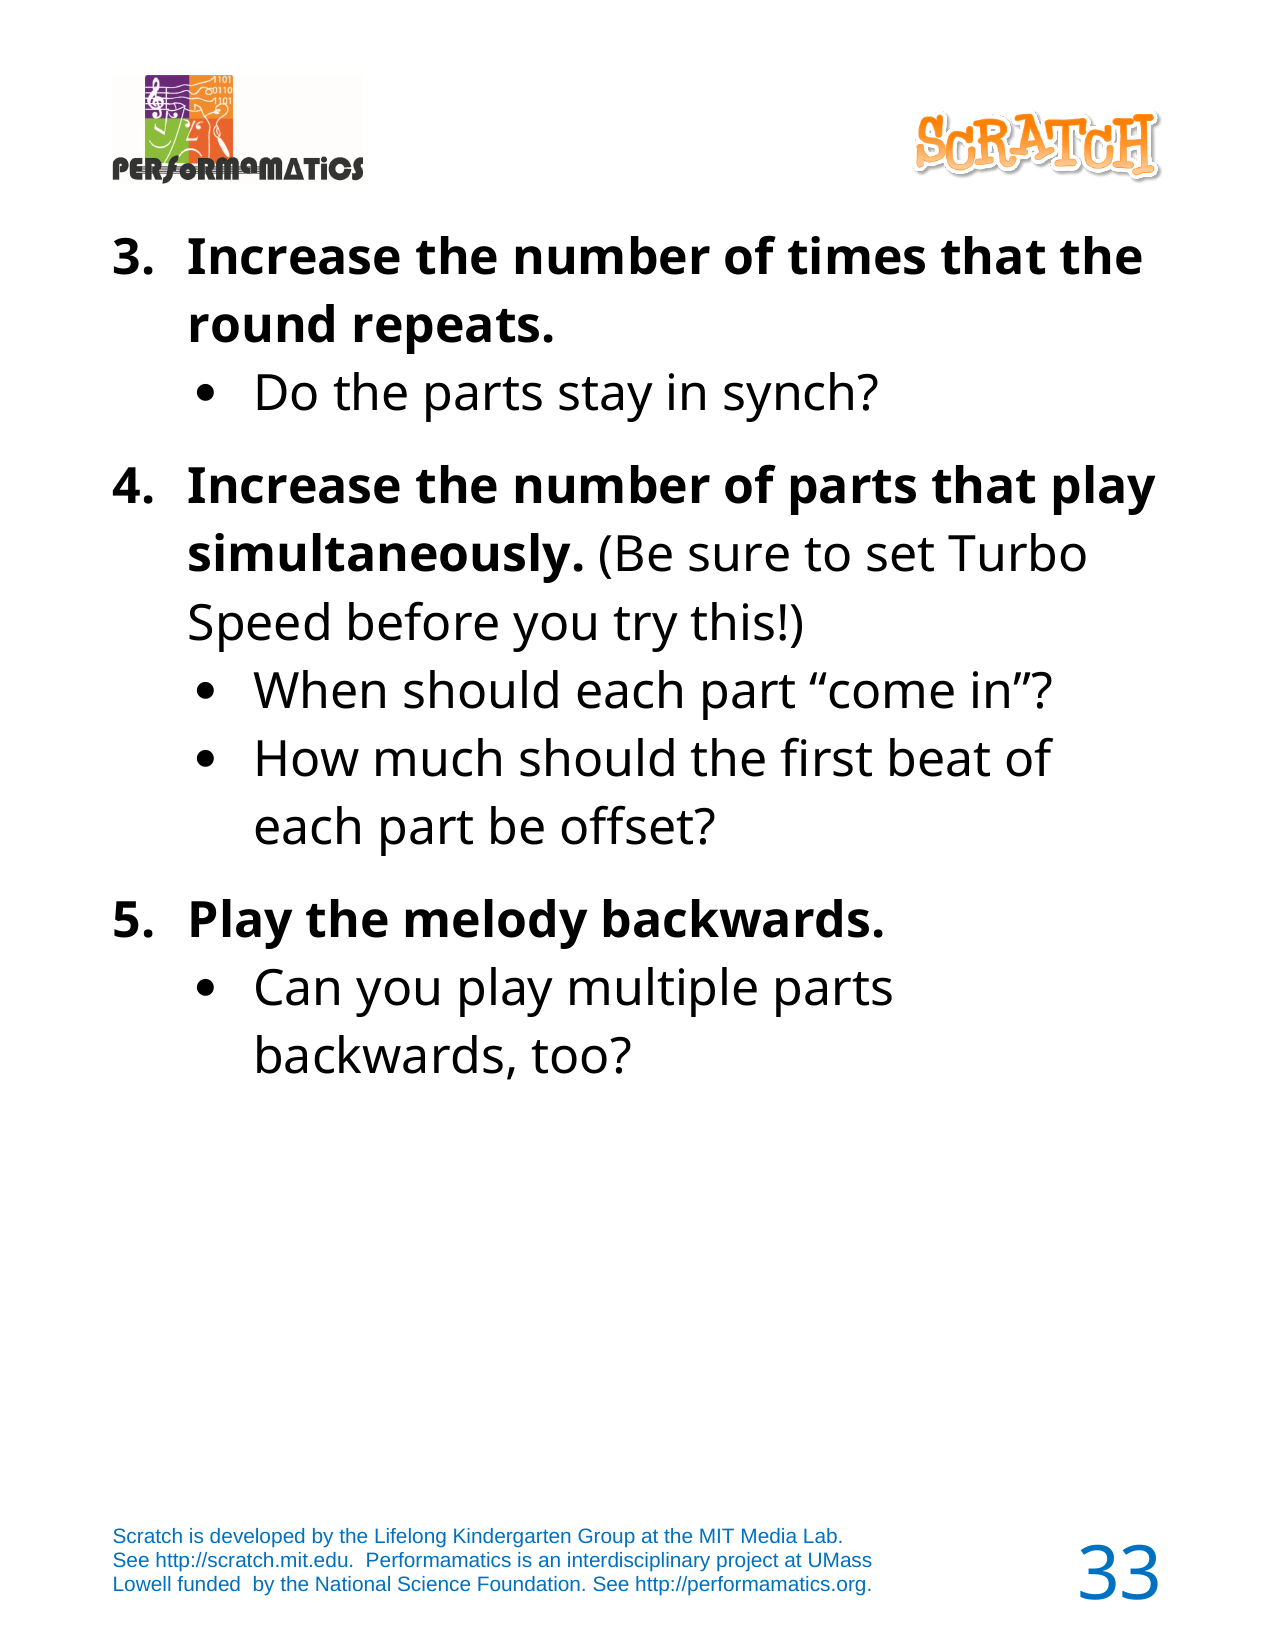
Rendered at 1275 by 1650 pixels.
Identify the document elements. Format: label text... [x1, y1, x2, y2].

list Do the parts stay in synch? [197, 357, 1162, 425]
picture [912, 108, 1163, 184]
picture [112, 75, 363, 184]
list Increase the number of times that the round repeats. [112, 221, 1162, 357]
list Increase the number of parts that play simultaneously. (Be sure to set Turbo Speed before you try this!) [112, 450, 1162, 655]
list When should each part “come in”? [197, 655, 1162, 723]
list Play the melody backwards. [112, 884, 1162, 952]
list How much should the first beat of each part be offset? [197, 723, 1162, 859]
list Can you play multiple parts backwards, too? [197, 952, 1162, 1088]
